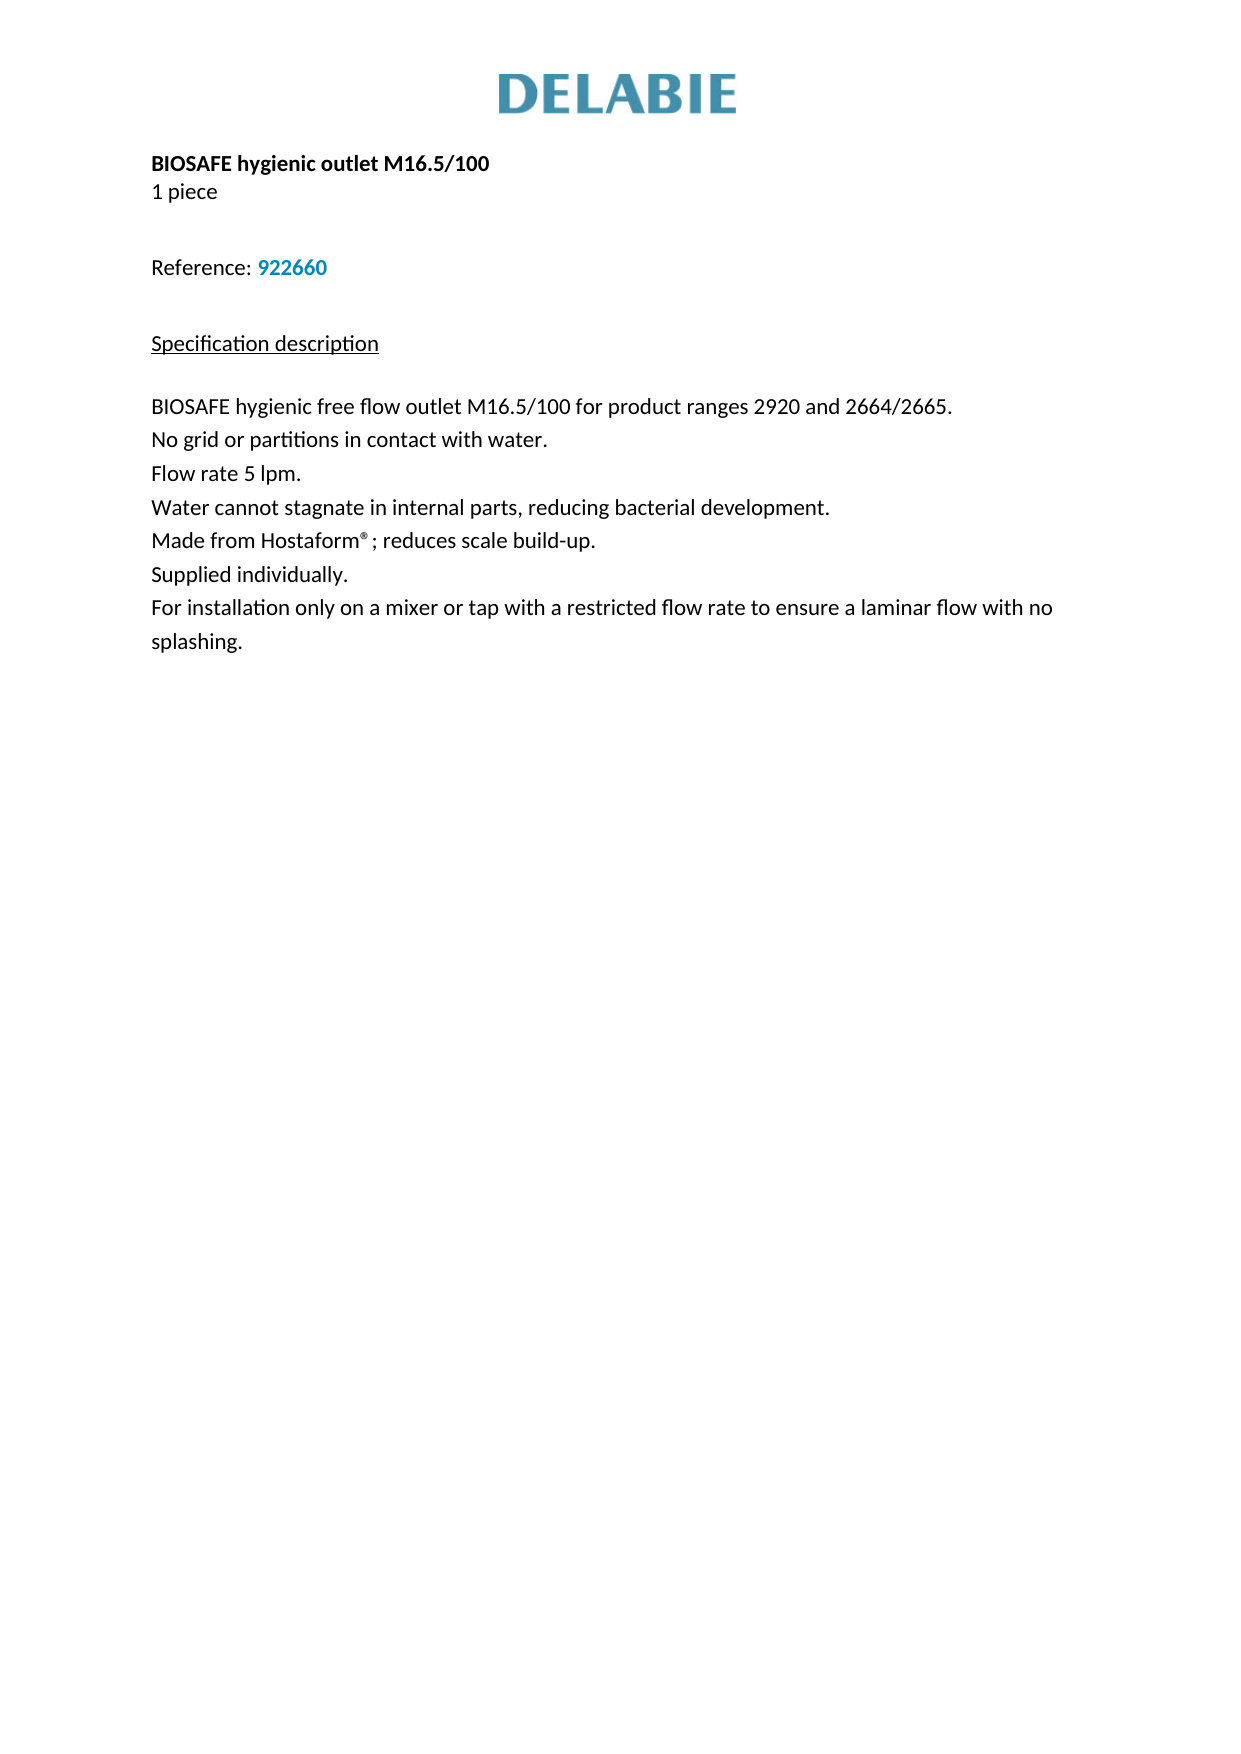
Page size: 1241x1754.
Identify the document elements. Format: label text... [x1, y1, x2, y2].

text 1 piece [151, 177, 1084, 205]
text Specification description [151, 329, 1084, 357]
text Made from Hostaform®; reduces scale build-up. [151, 526, 1084, 554]
text Reference: 922660 [151, 253, 1084, 281]
text Supplied individually. [151, 560, 1084, 588]
text For installation only on a mixer or tap with a restricted flow rate to ensure a laminar flow with no splashing. [151, 593, 1084, 655]
text BIOSAFE hygienic free flow outlet M16.5/100 for product ranges 2920 and 2664/2665. [151, 392, 1084, 420]
picture [497, 74, 738, 114]
text No grid or partitions in contact with water. [151, 426, 1084, 453]
text Flow rate 5 lpm. [151, 459, 1084, 487]
text BIOSAFE hygienic outlet M16.5/100 [151, 149, 1084, 177]
text Water cannot stagnate in internal parts, reducing bacterial development. [151, 493, 1084, 521]
